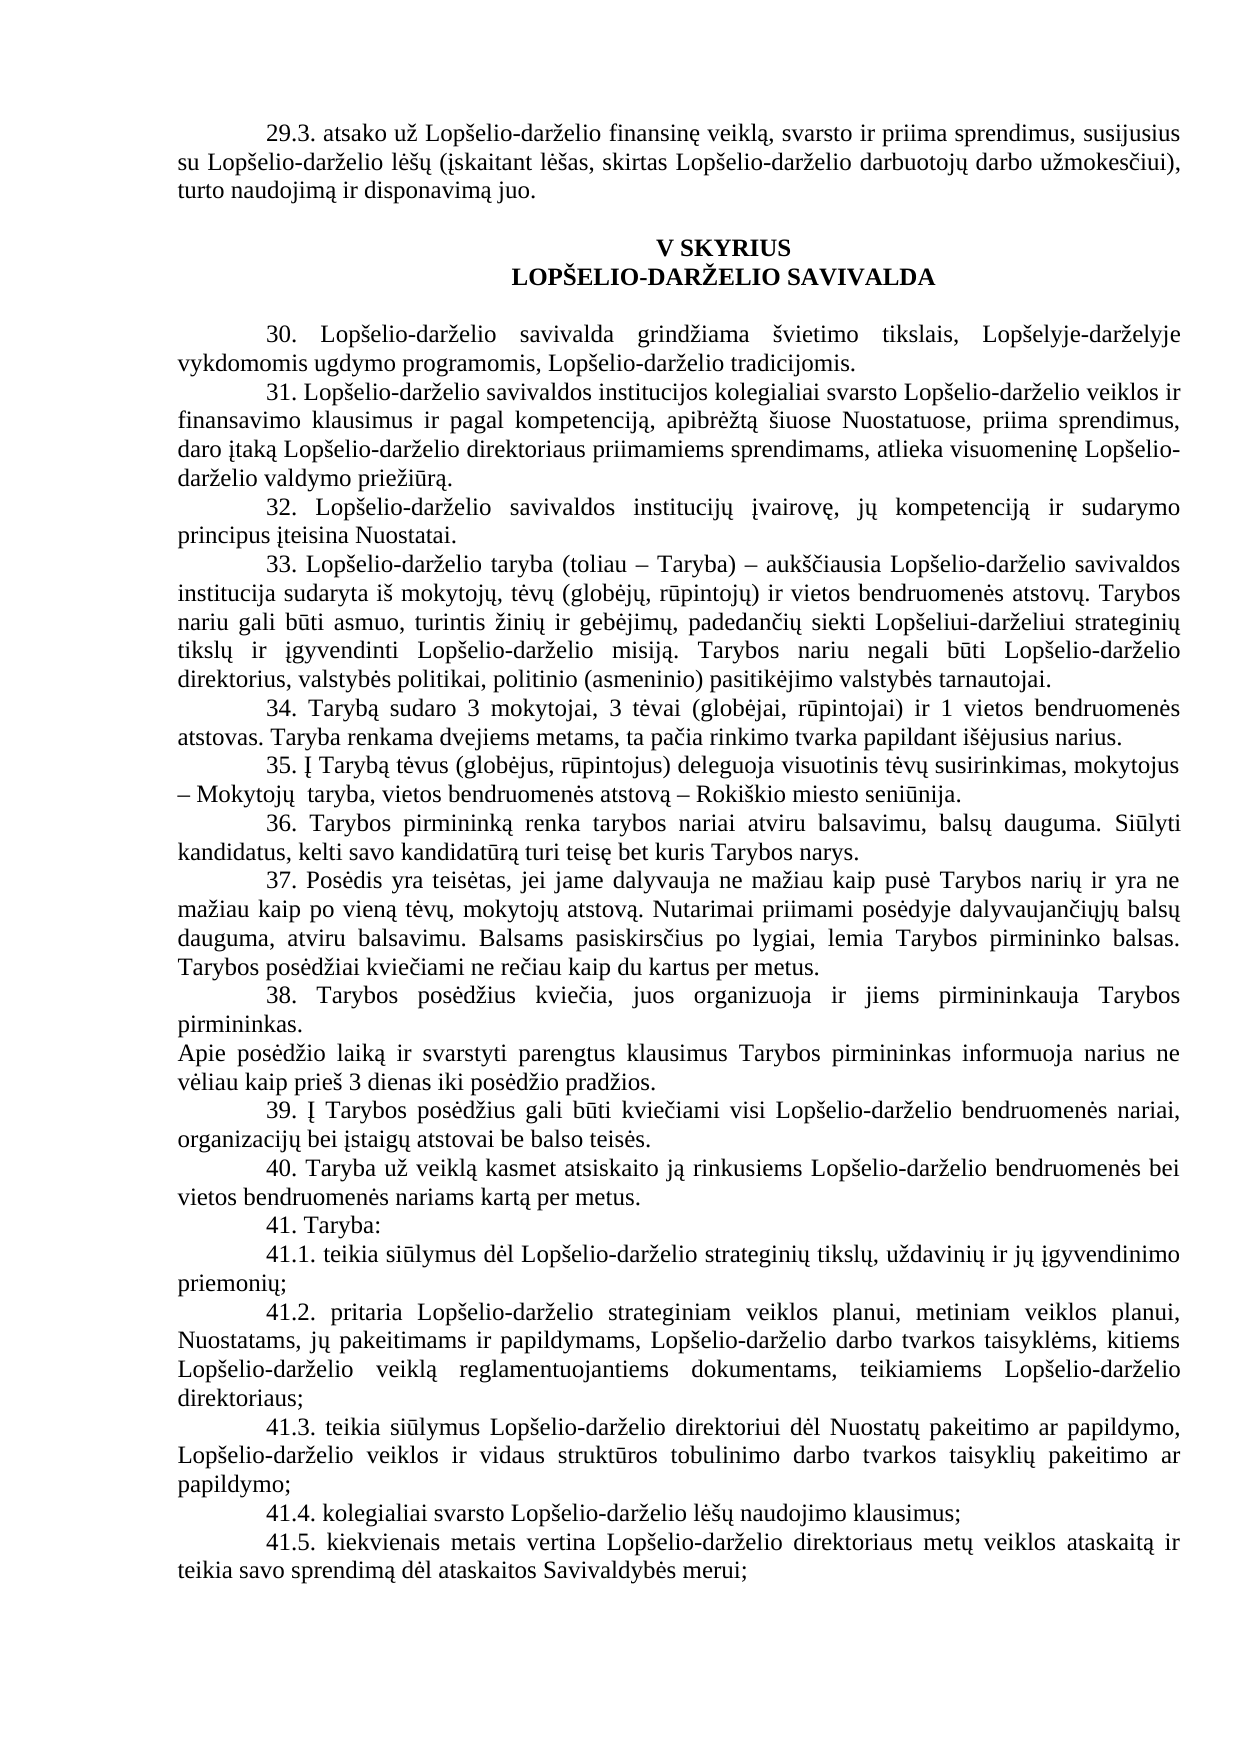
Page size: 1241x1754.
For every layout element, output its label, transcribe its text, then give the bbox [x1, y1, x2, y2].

text 34. Tarybą sudaro 3 mokytojai, 3 tėvai (globėjai, rūpintojai) ir 1 vietos bendruomenės atstovas. Taryba renkama dvejiems metams, ta pačia rinkimo tvarka papildant išėjusius narius. [177, 693, 1181, 751]
text 40. Taryba už veiklą kasmet atsiskaito ją rinkusiems Lopšelio-darželio bendruomenės bei vietos bendruomenės nariams kartą per metus. [177, 1153, 1181, 1211]
text 37. Posėdis yra teisėtas, jei jame dalyvauja ne mažiau kaip pusė Tarybos narių ir yra ne mažiau kaip po vieną tėvų, mokytojų atstovą. Nutarimai priimami posėdyje dalyvaujančiųjų balsų dauguma, atviru balsavimu. Balsams pasiskirsčius po lygiai, lemia Tarybos pirmininko balsas. Tarybos posėdžiai kviečiami ne rečiau kaip du kartus per metus. [177, 866, 1181, 981]
text 38. Tarybos posėdžius kviečia, juos organizuoja ir jiems pirmininkauja Tarybos pirmininkas. [177, 981, 1181, 1038]
text 30. Lopšelio-darželio savivalda grindžiama švietimo tikslais, Lopšelyje-darželyje vykdomomis ugdymo programomis, Lopšelio-darželio tradicijomis. [177, 319, 1181, 377]
text Apie posėdžio laiką ir svarstyti parengtus klausimus Tarybos pirmininkas informuoja narius ne vėliau kaip prieš 3 dienas iki posėdžio pradžios. [177, 1038, 1181, 1096]
text 31. Lopšelio-darželio savivaldos institucijos kolegialiai svarsto Lopšelio-darželio veiklos ir finansavimo klausimus ir pagal kompetenciją, apibrėžtą šiuose Nuostatuose, priima sprendimus, daro įtaką Lopšelio-darželio direktoriaus priimamiems sprendimams, atlieka visuomeninę Lopšelio-darželio valdymo priežiūrą. [177, 377, 1181, 492]
text 32. Lopšelio-darželio savivaldos institucijų įvairovę, jų kompetenciją ir sudarymo principus įteisina Nuostatai. [177, 492, 1181, 549]
text 41.1. teikia siūlymus dėl Lopšelio-darželio strateginių tikslų, uždavinių ir jų įgyvendinimo priemonių; [177, 1239, 1181, 1297]
text 41.5. kiekvienais metais vertina Lopšelio-darželio direktoriaus metų veiklos ataskaitą ir teikia savo sprendimą dėl ataskaitos Savivaldybės merui; [177, 1527, 1181, 1584]
text 41.2. pritaria Lopšelio-darželio strateginiam veiklos planui, metiniam veiklos planui, Nuostatams, jų pakeitimams ir papildymams, Lopšelio-darželio darbo tvarkos taisyklėms, kitiems Lopšelio-darželio veiklą reglamentuojantiems dokumentams, teikiamiems Lopšelio-darželio direktoriaus; [177, 1297, 1181, 1412]
text 41.4. kolegialiai svarsto Lopšelio-darželio lėšų naudojimo klausimus; [177, 1498, 1181, 1527]
text 35. Į Tarybą tėvus (globėjus, rūpintojus) deleguoja visuotinis tėvų susirinkimas, mokytojus – Mokytojų taryba, vietos bendruomenės atstovą – Rokiškio miesto seniūnija. [177, 751, 1181, 808]
text 41.3. teikia siūlymus Lopšelio-darželio direktoriui dėl Nuostatų pakeitimo ar papildymo, Lopšelio-darželio veiklos ir vidaus struktūros tobulinimo darbo tvarkos taisyklių pakeitimo ar papildymo; [177, 1412, 1181, 1498]
text 39. Į Tarybos posėdžius gali būti kviečiami visi Lopšelio-darželio bendruomenės nariai, organizacijų bei įstaigų atstovai be balso teisės. [177, 1096, 1181, 1153]
text 33. Lopšelio-darželio taryba (toliau – Taryba) – aukščiausia Lopšelio-darželio savivaldos institucija sudaryta iš mokytojų, tėvų (globėjų, rūpintojų) ir vietos bendruomenės atstovų. Tarybos nariu gali būti asmuo, turintis žinių ir gebėjimų, padedančių siekti Lopšeliui-darželiui strateginių tikslų ir įgyvendinti Lopšelio-darželio misiją. Tarybos nariu negali būti Lopšelio-darželio direktorius, valstybės politikai, politinio (asmeninio) pasitikėjimo valstybės tarnautojai. [177, 549, 1181, 693]
text V SKYRIUS [177, 233, 1181, 262]
text 29.3. atsako už Lopšelio-darželio finansinę veiklą, svarsto ir priima sprendimus, susijusius su Lopšelio-darželio lėšų (įskaitant lėšas, skirtas Lopšelio-darželio darbuotojų darbo užmokesčiui), turto naudojimą ir disponavimą juo. [177, 118, 1181, 204]
text LOPŠELIO-DARŽELIO SAVIVALDA [177, 262, 1181, 291]
text 41. Taryba: [177, 1211, 1181, 1239]
text 36. Tarybos pirmininką renka tarybos nariai atviru balsavimu, balsų dauguma. Siūlyti kandidatus, kelti savo kandidatūrą turi teisę bet kuris Tarybos narys. [177, 808, 1181, 866]
